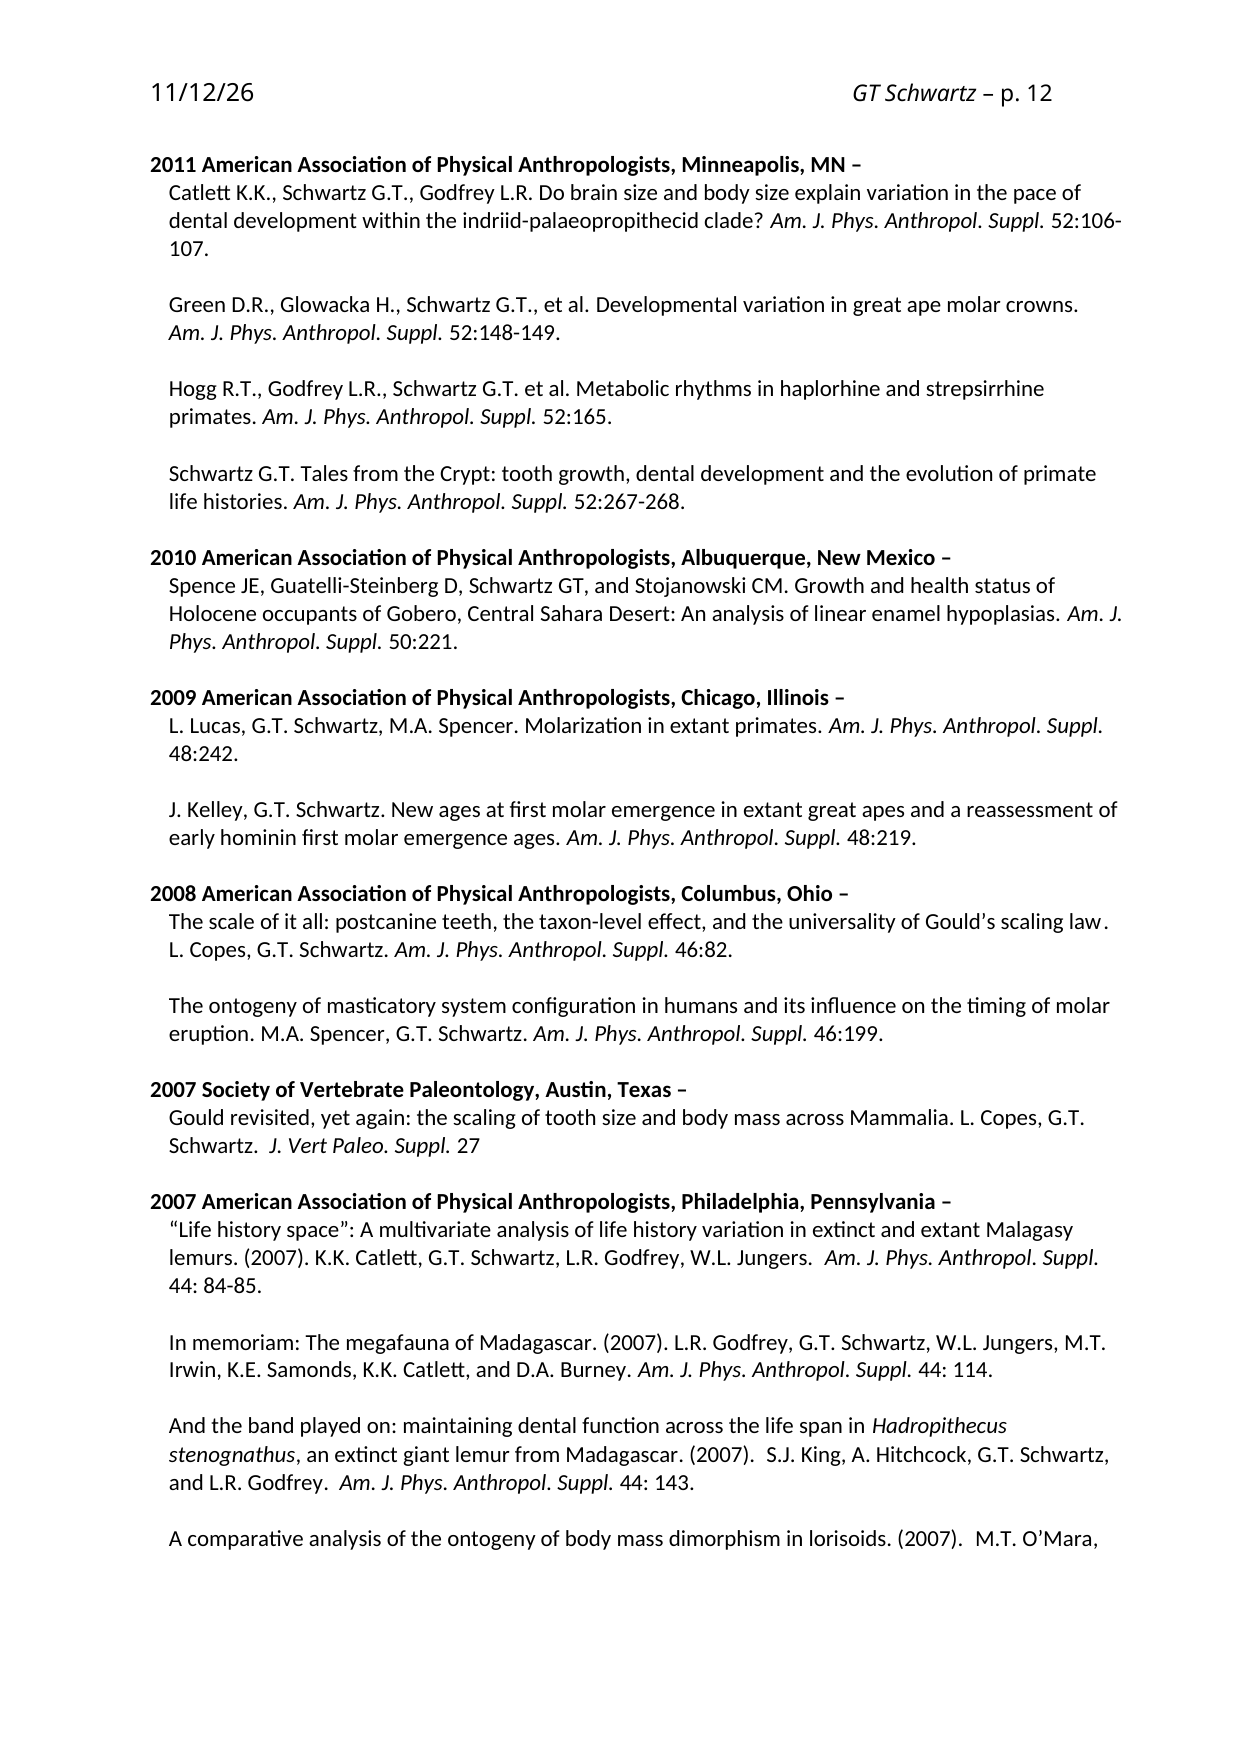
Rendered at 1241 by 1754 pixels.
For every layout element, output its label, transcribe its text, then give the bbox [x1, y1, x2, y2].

subtitle 2008 American Association of Physical Anthropologists, Columbus, Ohio – [150, 879, 1125, 907]
subtitle 2007 American Association of Physical Anthropologists, Philadelphia, Pennsylvania – [150, 1187, 1125, 1216]
subtitle Gould revisited, yet again: the scaling of tooth size and body mass across Mammalia. L. Copes, G.T. Schwartz. J. Vert Paleo. Suppl. 27 [169, 1103, 1125, 1159]
subtitle Spence JE, Guatelli-Steinberg D, Schwartz GT, and Stojanowski CM. Growth and health status of Holocene occupants of Gobero, Central Sahara Desert: An analysis of linear enamel hypoplasias. Am. J. Phys. Anthropol. Suppl. 50:221. [169, 571, 1125, 655]
text Hogg R.T., Godfrey L.R., Schwartz G.T. et al. Metabolic rhythms in haplorhine and strepsirrhine primates. Am. J. Phys. Anthropol. Suppl. 52:165. [169, 346, 1125, 459]
subtitle 2010 American Association of Physical Anthropologists, Albuquerque, New Mexico – [150, 543, 1125, 571]
subtitle L. Lucas, G.T. Schwartz, M.A. Spencer. Molarization in extant primates. Am. J. Phys. Anthropol. Suppl. 48:242. [169, 711, 1125, 767]
text Schwartz G.T. Tales from the Crypt: tooth growth, dental development and the evolution of primate life histories. Am. J. Phys. Anthropol. Suppl. 52:267-268. [169, 459, 1125, 515]
subtitle 2011 American Association of Physical Anthropologists, Minneapolis, MN – [150, 150, 1125, 178]
subtitle Catlett K.K., Schwartz G.T., Godfrey L.R. Do brain size and body size explain variation in the pace of dental development within the indriid-palaeopropithecid clade? Am. J. Phys. Anthropol. Suppl. 52:106-107. [169, 178, 1125, 262]
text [169, 1524, 1125, 1552]
text The ontogeny of masticatory system configuration in humans and its influence on the timing of molar eruption. M.A. Spencer, G.T. Schwartz. Am. J. Phys. Anthropol. Suppl. 46:199. [169, 991, 1125, 1047]
text The scale of it all: postcanine teeth, the taxon-level effect, and the universality of Gould’s scaling law. L. Copes, G.T. Schwartz. Am. J. Phys. Anthropol. Suppl. 46:82. [169, 907, 1125, 963]
subtitle 2007 Society of Vertebrate Paleontology, Austin, Texas – [150, 1075, 1125, 1103]
text And the band played on: maintaining dental function across the life span in Hadropithecus stenognathus, an extinct giant lemur from Madagascar. (2007). S.J. King, A. Hitchcock, G.T. Schwartz, and L.R. Godfrey. Am. J. Phys. Anthropol. Suppl. 44: 143. [169, 1412, 1125, 1496]
subtitle “Life history space”: A multivariate analysis of life history variation in extinct and extant Malagasy lemurs. (2007). K.K. Catlett, G.T. Schwartz, L.R. Godfrey, W.L. Jungers. Am. J. Phys. Anthropol. Suppl. 44: 84-85. [169, 1216, 1125, 1299]
subtitle In memoriam: The megafauna of Madagascar. (2007). L.R. Godfrey, G.T. Schwartz, W.L. Jungers, M.T. Irwin, K.E. Samonds, K.K. Catlett, and D.A. Burney. Am. J. Phys. Anthropol. Suppl. 44: 114. [169, 1328, 1125, 1384]
subtitle J. Kelley, G.T. Schwartz. New ages at first molar emergence in extant great apes and a reassessment of early hominin first molar emergence ages. Am. J. Phys. Anthropol. Suppl. 48:219. [169, 795, 1125, 851]
subtitle 2009 American Association of Physical Anthropologists, Chicago, Illinois – [150, 683, 1125, 711]
text Green D.R., Glowacka H., Schwartz G.T., et al. Developmental variation in great ape molar crowns. Am. J. Phys. Anthropol. Suppl. 52:148-149. [169, 290, 1125, 346]
